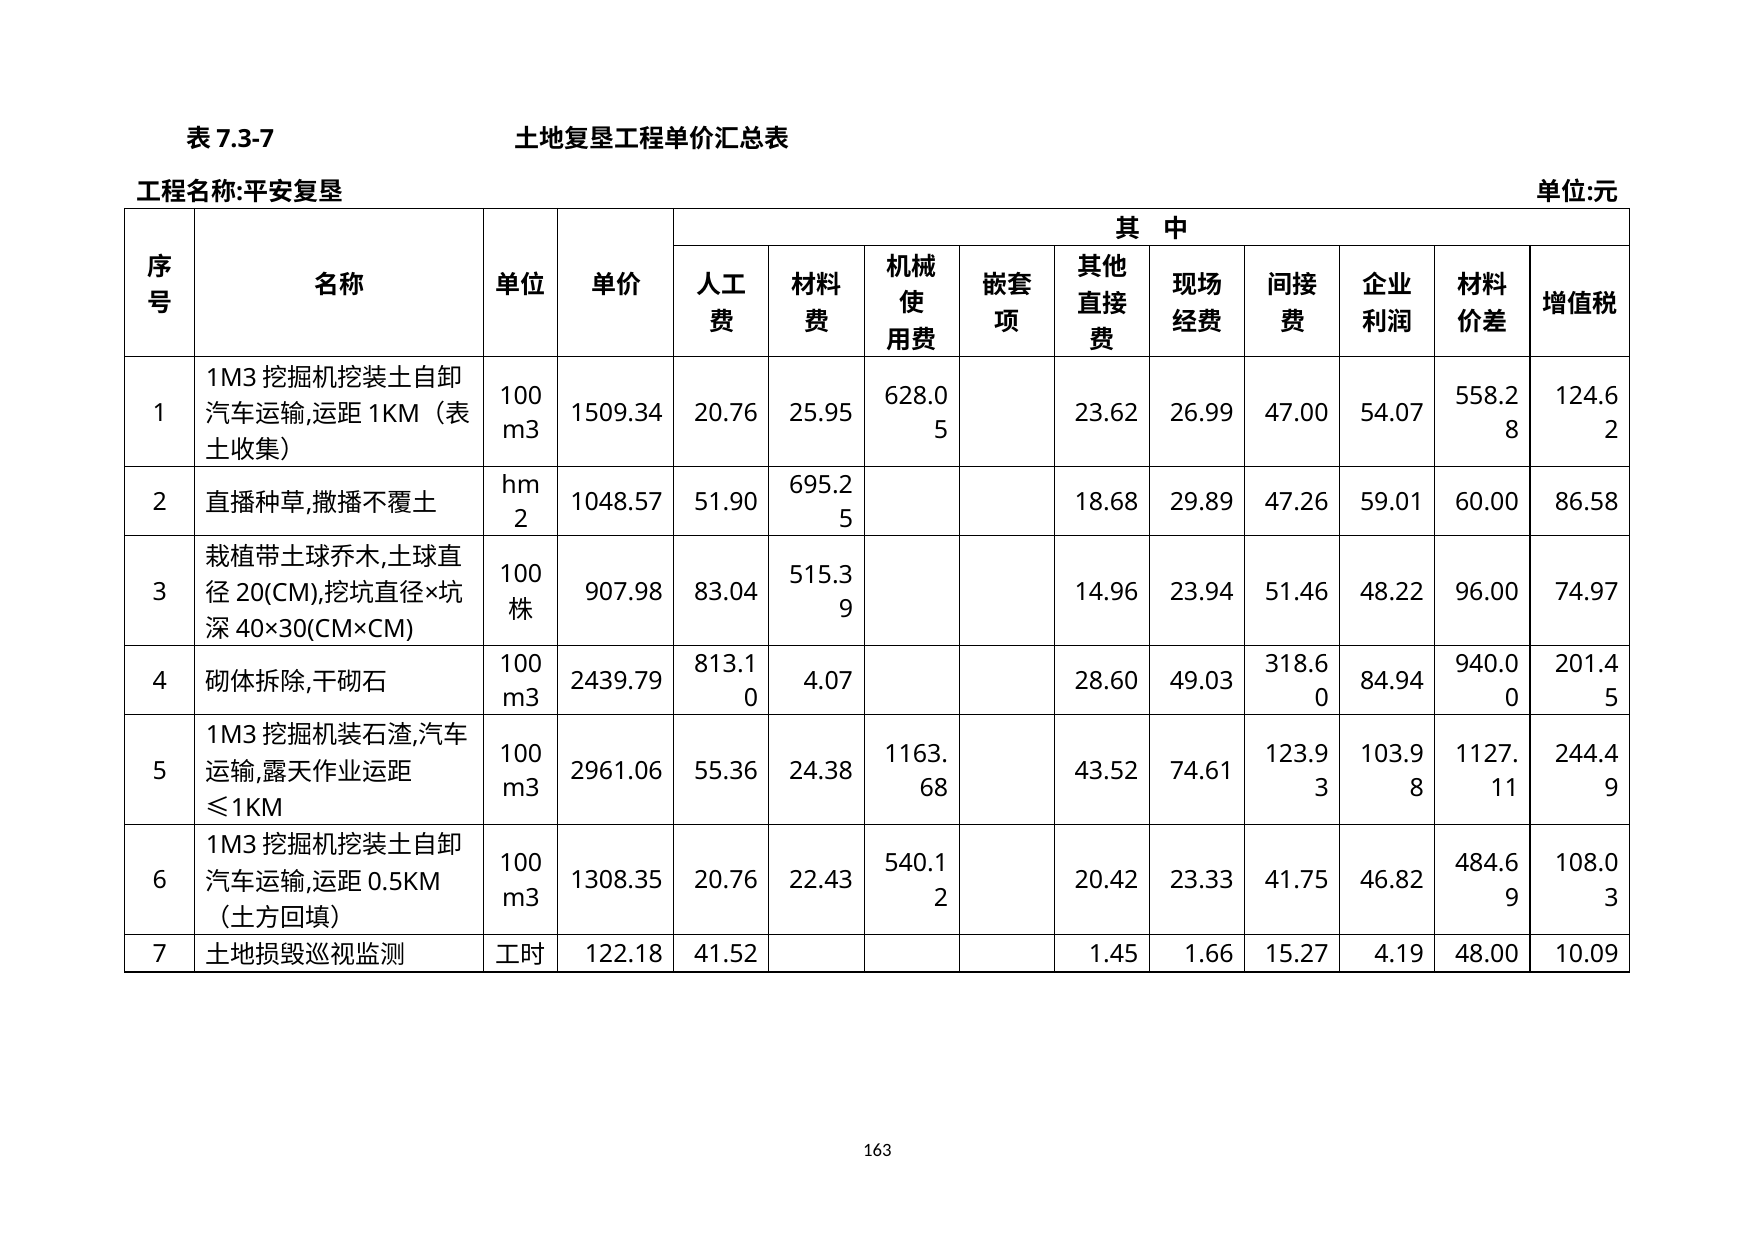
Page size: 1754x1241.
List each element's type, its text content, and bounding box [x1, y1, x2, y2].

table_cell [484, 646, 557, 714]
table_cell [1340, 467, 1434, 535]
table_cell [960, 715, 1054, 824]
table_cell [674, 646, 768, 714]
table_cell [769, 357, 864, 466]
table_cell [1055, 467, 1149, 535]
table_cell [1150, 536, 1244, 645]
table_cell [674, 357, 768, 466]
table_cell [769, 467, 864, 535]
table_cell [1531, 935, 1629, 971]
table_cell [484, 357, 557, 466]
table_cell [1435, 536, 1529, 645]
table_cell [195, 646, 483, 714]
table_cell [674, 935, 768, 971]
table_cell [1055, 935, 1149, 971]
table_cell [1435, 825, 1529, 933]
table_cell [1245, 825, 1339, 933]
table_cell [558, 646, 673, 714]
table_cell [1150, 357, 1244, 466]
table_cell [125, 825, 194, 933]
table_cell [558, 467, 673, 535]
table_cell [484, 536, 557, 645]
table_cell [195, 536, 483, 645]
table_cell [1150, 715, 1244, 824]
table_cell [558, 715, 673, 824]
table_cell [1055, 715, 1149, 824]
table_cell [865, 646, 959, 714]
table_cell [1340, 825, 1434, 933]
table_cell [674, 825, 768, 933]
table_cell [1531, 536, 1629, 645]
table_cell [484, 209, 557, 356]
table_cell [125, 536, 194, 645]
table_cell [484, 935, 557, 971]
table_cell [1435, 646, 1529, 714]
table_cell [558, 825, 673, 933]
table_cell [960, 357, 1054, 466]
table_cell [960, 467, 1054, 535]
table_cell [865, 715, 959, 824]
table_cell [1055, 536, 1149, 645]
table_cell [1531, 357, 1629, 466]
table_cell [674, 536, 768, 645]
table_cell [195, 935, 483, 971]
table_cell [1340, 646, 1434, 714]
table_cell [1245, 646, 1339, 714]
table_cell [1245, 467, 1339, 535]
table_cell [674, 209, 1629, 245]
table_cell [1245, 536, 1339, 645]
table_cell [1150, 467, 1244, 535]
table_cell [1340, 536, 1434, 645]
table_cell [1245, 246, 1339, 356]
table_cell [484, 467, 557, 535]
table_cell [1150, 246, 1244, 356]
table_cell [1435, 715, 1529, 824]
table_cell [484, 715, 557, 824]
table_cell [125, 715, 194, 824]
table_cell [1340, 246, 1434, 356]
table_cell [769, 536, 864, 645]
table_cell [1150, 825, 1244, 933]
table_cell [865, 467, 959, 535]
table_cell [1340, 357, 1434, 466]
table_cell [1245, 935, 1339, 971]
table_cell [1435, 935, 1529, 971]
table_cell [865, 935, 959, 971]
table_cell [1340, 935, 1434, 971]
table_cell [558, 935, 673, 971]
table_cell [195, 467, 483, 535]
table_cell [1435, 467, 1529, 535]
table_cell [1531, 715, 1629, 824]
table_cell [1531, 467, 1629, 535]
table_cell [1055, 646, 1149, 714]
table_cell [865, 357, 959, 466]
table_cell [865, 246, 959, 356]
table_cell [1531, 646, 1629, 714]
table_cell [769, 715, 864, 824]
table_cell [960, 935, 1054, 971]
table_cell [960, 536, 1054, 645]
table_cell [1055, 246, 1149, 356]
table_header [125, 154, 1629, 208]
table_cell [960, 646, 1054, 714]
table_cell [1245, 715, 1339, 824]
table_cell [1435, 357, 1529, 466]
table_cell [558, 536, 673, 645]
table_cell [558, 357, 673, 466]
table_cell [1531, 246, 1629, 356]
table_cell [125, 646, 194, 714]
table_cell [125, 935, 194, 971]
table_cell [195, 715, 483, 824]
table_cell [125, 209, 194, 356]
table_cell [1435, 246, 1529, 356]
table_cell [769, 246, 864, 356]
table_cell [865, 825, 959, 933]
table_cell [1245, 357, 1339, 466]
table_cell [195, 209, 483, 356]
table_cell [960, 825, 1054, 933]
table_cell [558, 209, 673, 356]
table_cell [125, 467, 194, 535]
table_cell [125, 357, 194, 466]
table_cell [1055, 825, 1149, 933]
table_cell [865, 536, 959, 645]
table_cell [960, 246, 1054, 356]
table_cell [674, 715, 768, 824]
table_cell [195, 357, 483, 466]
text 表7.3-7 土地复垦工程单价汇总表 [136, 118, 1618, 154]
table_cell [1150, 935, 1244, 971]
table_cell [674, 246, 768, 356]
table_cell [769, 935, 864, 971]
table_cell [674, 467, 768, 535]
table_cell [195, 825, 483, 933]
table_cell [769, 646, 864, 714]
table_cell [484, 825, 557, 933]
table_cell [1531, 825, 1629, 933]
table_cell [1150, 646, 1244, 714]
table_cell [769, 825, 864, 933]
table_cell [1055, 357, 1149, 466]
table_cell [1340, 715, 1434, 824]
